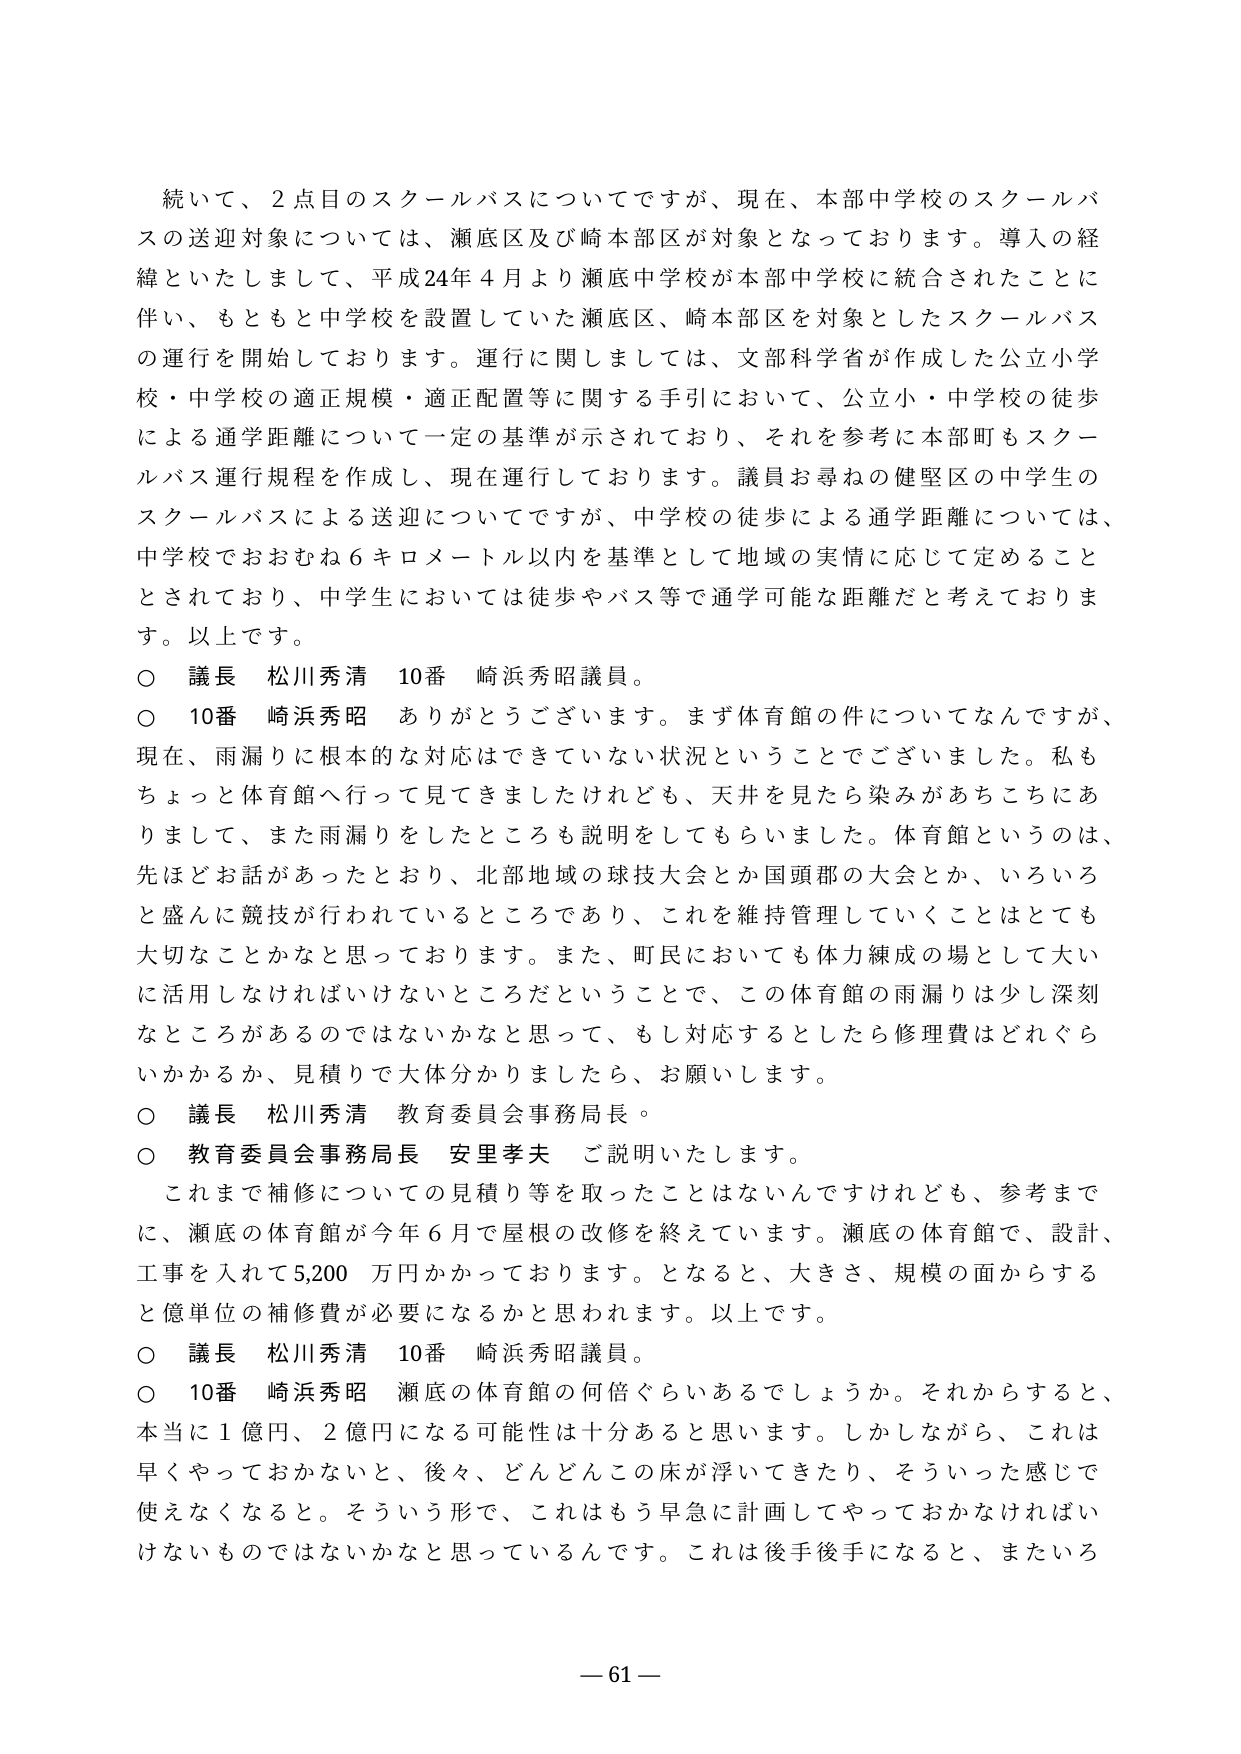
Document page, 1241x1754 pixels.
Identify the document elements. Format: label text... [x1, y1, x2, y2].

text ○ 議長 松川秀清 10番 崎浜秀昭議員。 [136, 655, 1104, 695]
text ○ 10番 崎浜秀昭 ありがとうございます。まず体育館の件についてなんですが、現在、雨漏りに根本的な対応はできていない状況ということでございました。私もちょっと体育館へ行って見てきましたけれども、天井を見たら染みがあちこちにありまして、また雨漏りをしたところも説明をしてもらいました。体育館というのは、先ほどお話があったとおり、北部地域の球技大会とか国頭郡の大会とか、いろいろと盛んに競技が行われているところであり、これを維持管理していくことはとても大切なことかなと思っております。また、町民においても体力練成の場として大いに活用しなければいけないところだということで、この体育館の雨漏りは少し深刻なところがあるのではないかなと思って、もし対応するとしたら修理費はどれぐらいかかるか、見積りで大体分かりましたら、お願いします。 [136, 695, 1104, 1093]
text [136, 1371, 1104, 1570]
text これまで補修についての見積り等を取ったことはないんですけれども、参考までに、瀬底の体育館が今年６月で屋根の改修を終えています。瀬底の体育館で、設計、工事を入れて5,200万円かかっております。となると、大きさ、規模の面からすると億単位の補修費が必要になるかと思われます。以上です。 [136, 1172, 1104, 1332]
text ○ 議長 松川秀清 10番 崎浜秀昭議員。 [136, 1332, 1104, 1371]
text ○ 教育委員会事務局長 安里孝夫 ご説明いたします。 [136, 1133, 1104, 1172]
text ○ 議長 松川秀清 教育委員会事務局長。 [136, 1093, 1104, 1133]
text 続いて、２点目のスクールバスについてですが、現在、本部中学校のスクールバスの送迎対象については、瀬底区及び崎本部区が対象となっております。導入の経緯といたしまして、平成24年４月より瀬底中学校が本部中学校に統合されたことに伴い、もともと中学校を設置していた瀬底区、崎本部区を対象としたスクールバスの運行を開始しております。運行に関しましては、文部科学省が作成した公立小学校・中学校の適正規模・適正配置等に関する手引において、公立小・中学校の徒歩による通学距離について一定の基準が示されており、それを参考に本部町もスクールバス運行規程を作成し、現在運行しております。議員お尋ねの健堅区の中学生のスクールバスによる送迎についてですが、中学校の徒歩による通学距離については、中学校でおおむね６キロメートル以内を基準として地域の実情に応じて定めることとされており、中学生においては徒歩やバス等で通学可能な距離だと考えております。以上です。 [136, 178, 1104, 655]
